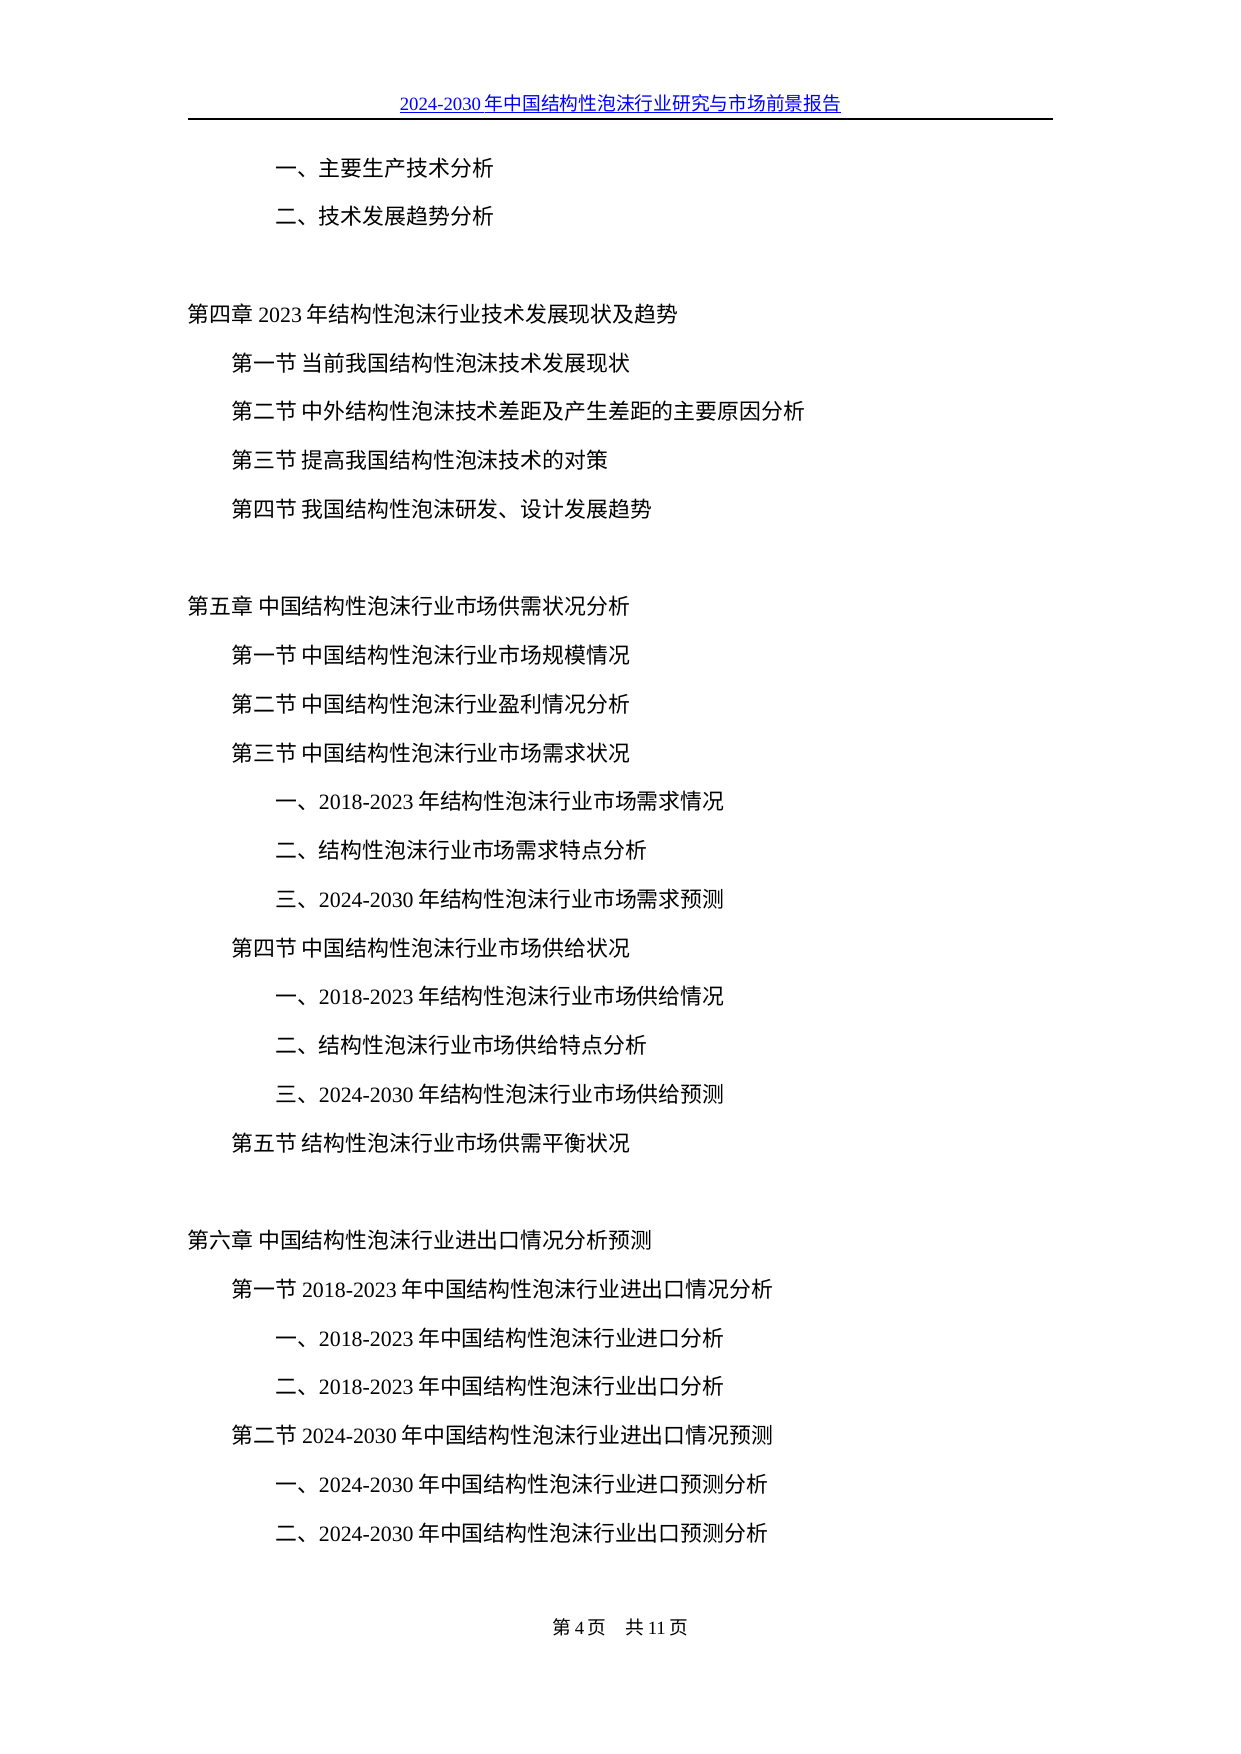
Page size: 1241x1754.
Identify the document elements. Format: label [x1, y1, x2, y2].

text [187, 150, 1053, 1548]
